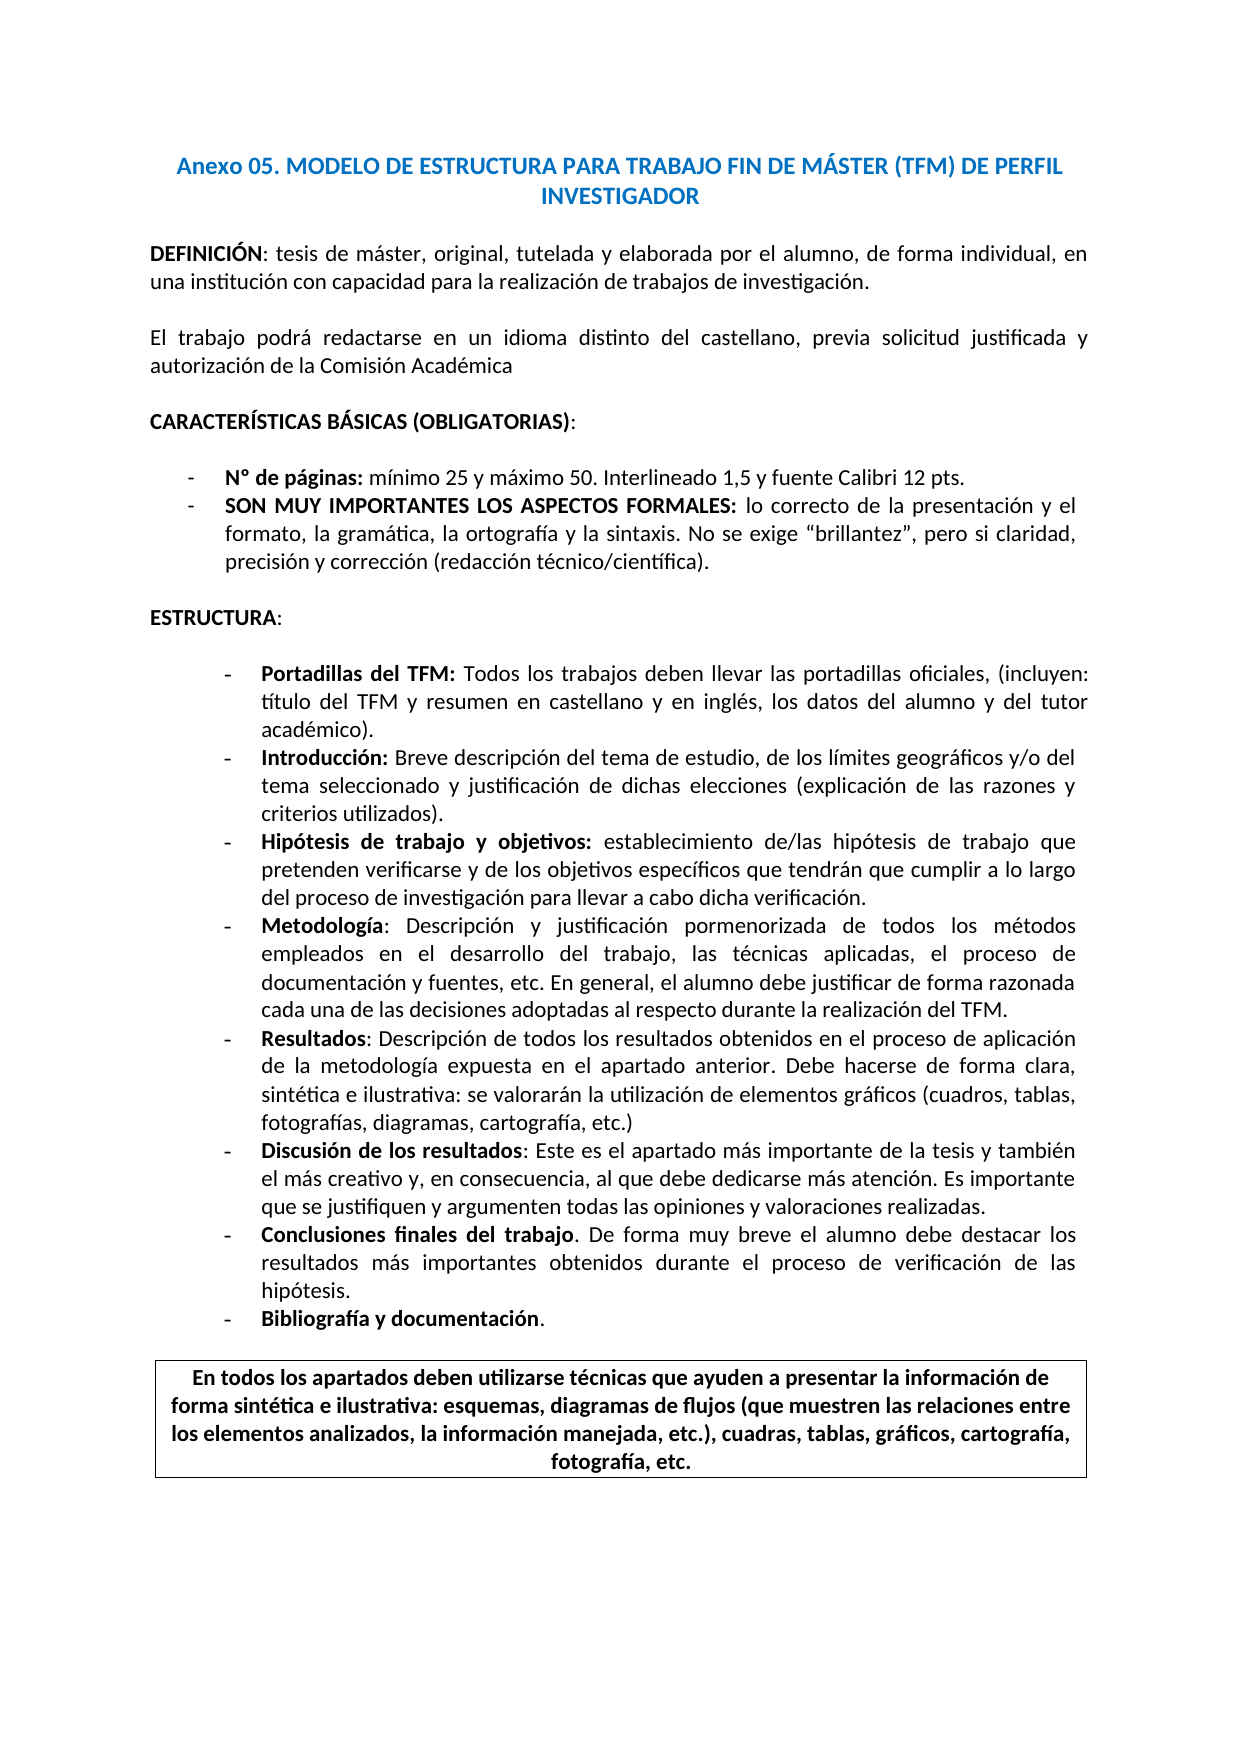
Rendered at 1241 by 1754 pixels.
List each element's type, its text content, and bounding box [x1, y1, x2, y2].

text ESTRUCTURA: [150, 603, 1077, 631]
list Metodología: Descripción y justificación pormenorizada de todos los métodos empleados en el desarrollo del trabajo, las técnicas aplicadas, el proceso de documentación y fuentes, etc. En general, el alumno debe justificar de forma razonada cada una de las decisiones adoptadas al respecto durante la realización del TFM. [224, 912, 1077, 1024]
list Resultados: Descripción de todos los resultados obtenidos en el proceso de aplicación de la metodología expuesta en el apartado anterior. Debe hacerse de forma clara, sintética e ilustrativa: se valorarán la utilización de elementos gráficos (cuadros, tablas, fotografías, diagramas, cartografía, etc.) [224, 1024, 1077, 1136]
list Discusión de los resultados: Este es el apartado más importante de la tesis y también el más creativo y, en consecuencia, al que debe dedicarse más atención. Es importante que se justifiquen y argumenten todas las opiniones y valoraciones realizadas. [224, 1136, 1077, 1220]
text CARACTERÍSTICAS BÁSICAS (OBLIGATORIAS): [150, 407, 1077, 435]
list Nº de páginas: mínimo 25 y máximo 50. Interlineado 1,5 y fuente Calibri 12 pts. [187, 463, 1090, 491]
list Portadillas del TFM: Todos los trabajos deben llevar las portadillas oficiales, (incluyen: título del TFM y resumen en castellano y en inglés, los datos del alumno y del tutor académico). [224, 659, 1090, 743]
text En todos los apartados deben utilizarse técnicas que ayuden a presentar la información de forma sintética e ilustrativa: esquemas, diagramas de flujos (que muestren las relaciones entre los elementos analizados, la información manejada, etc.), cuadras, tablas, gráficos, cartografía, fotografía, etc. [156, 1361, 1086, 1477]
text El trabajo podrá redactarse en un idioma distinto del castellano, previa solicitud justificada y autorización de la Comisión Académica [150, 323, 1090, 379]
list SON MUY IMPORTANTES LOS ASPECTOS FORMALES: lo correcto de la presentación y el formato, la gramática, la ortografía y la sintaxis. No se exige “brillantez”, pero si claridad, precisión y corrección (redacción técnico/científica). [187, 491, 1077, 575]
text DEFINICIÓN: tesis de máster, original, tutelada y elaborada por el alumno, de forma individual, en una institución con capacidad para la realización de trabajos de investigación. [150, 239, 1090, 295]
list Introducción: Breve descripción del tema de estudio, de los límites geográficos y/o del tema seleccionado y justificación de dichas elecciones (explicación de las razones y criterios utilizados). [224, 743, 1077, 827]
list Hipótesis de trabajo y objetivos: establecimiento de/las hipótesis de trabajo que pretenden verificarse y de los objetivos específicos que tendrán que cumplir a lo largo del proceso de investigación para llevar a cabo dicha verificación. [224, 827, 1077, 912]
list Conclusiones finales del trabajo. De forma muy breve el alumno debe destacar los resultados más importantes obtenidos durante el proceso de verificación de las hipótesis. [224, 1220, 1077, 1304]
list Bibliografía y documentación. [224, 1304, 1077, 1332]
text Anexo 05. MODELO DE ESTRUCTURA PARA TRABAJO FIN DE MÁSTER (TFM) DE PERFIL INVESTIGADOR [150, 150, 1090, 211]
